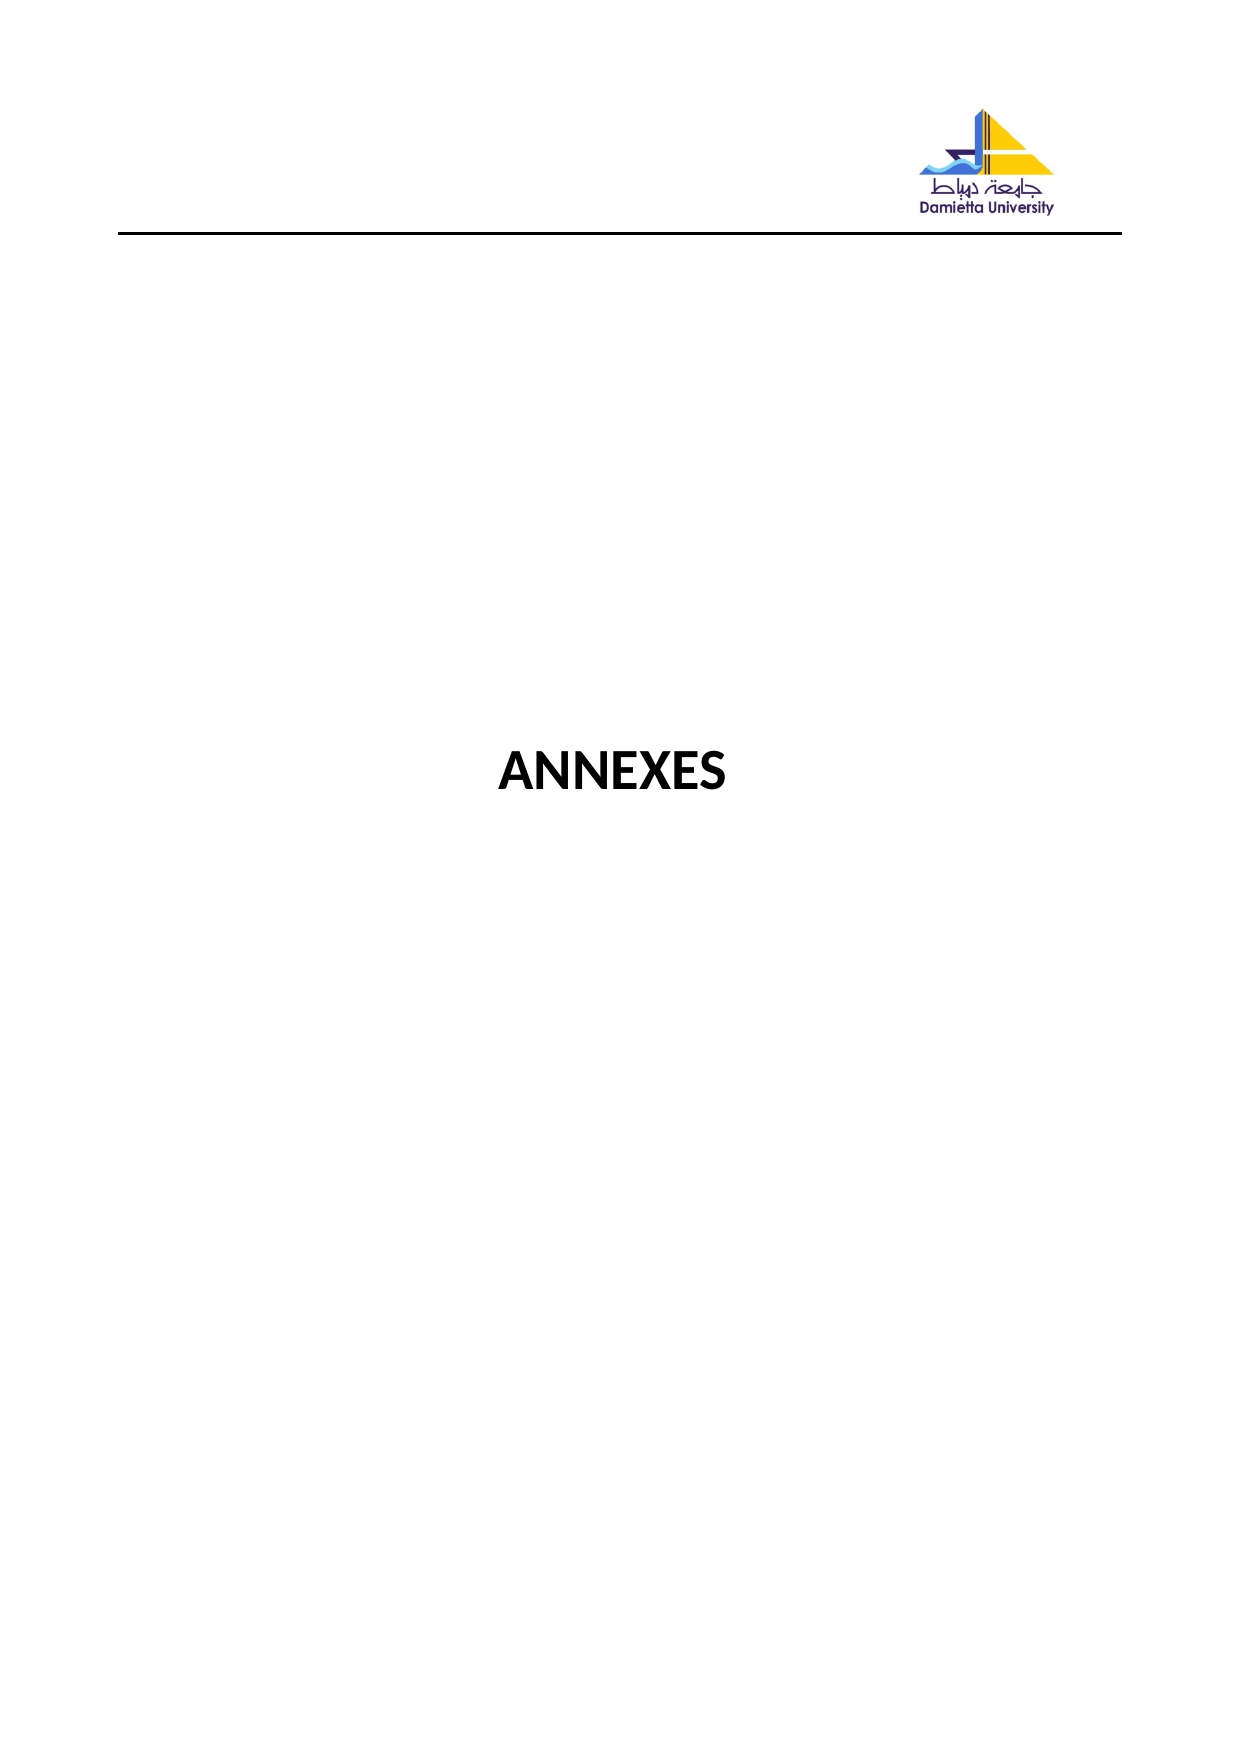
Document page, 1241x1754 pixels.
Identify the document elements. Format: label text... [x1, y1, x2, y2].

text ANNEXES [105, 732, 1120, 804]
picture [896, 98, 1072, 228]
